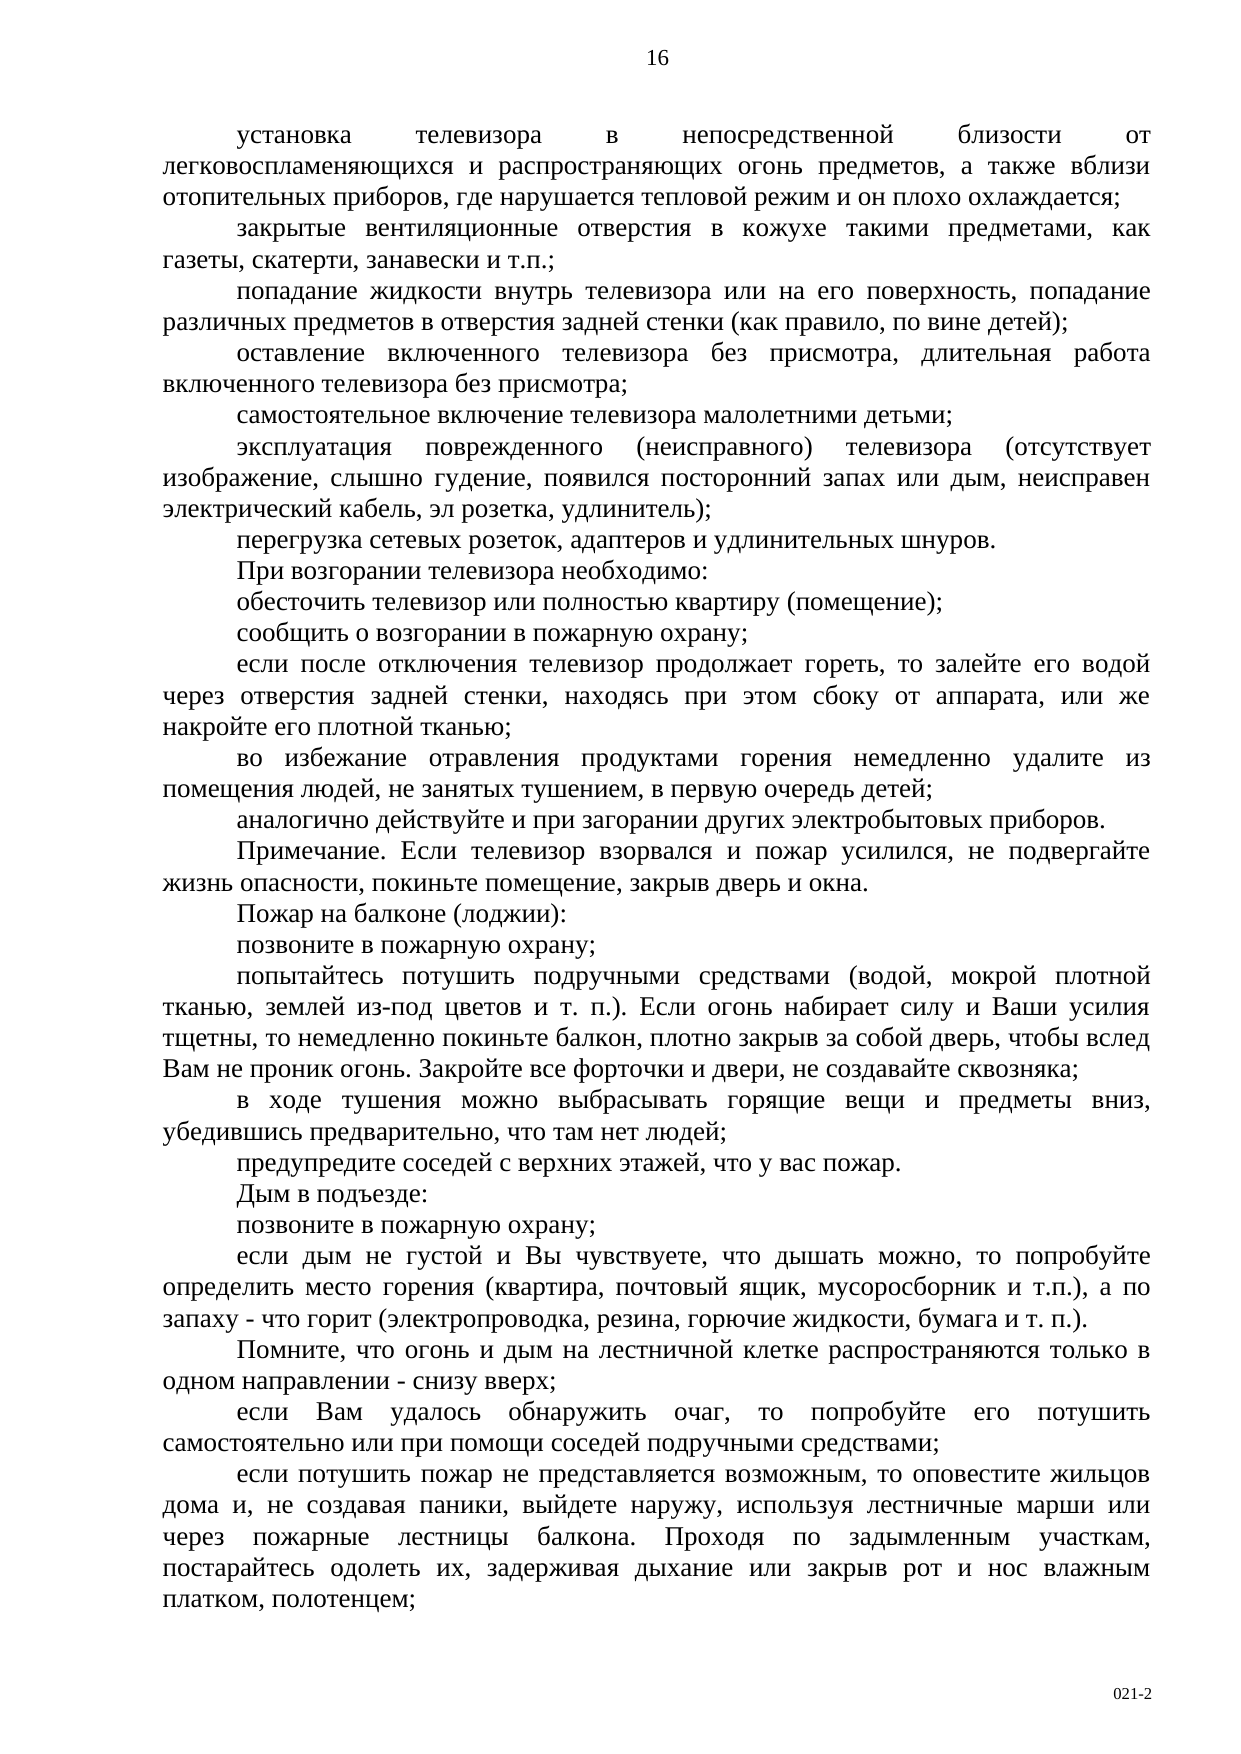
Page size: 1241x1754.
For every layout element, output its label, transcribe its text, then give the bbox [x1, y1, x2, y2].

text позвоните в пожарную охрану; [162, 928, 1152, 959]
text перегрузка сетевых розеток, адаптеров и удлинительных шнуров. [162, 523, 1152, 554]
text если дым не густой и Вы чувствуете, что дышать можно, то попробуйте определить место горения (квартира, почтовый ящик, мусоросборник и т.п.), а по запаху - что горит (электропроводка, резина, горючие жидкости, бумага и т. п.). [162, 1239, 1152, 1333]
text Помните, что огонь и дым на лестничной клетке распространяются только в одном направлении - снизу вверх; [162, 1333, 1152, 1395]
text если после отключения телевизор продолжает гореть, то залейте его водой через отверстия задней стенки, находясь при этом сбоку от аппарата, или же накройте его плотной тканью; [162, 648, 1152, 741]
text эксплуатация поврежденного (неисправного) телевизора (отсутствует изображение, слышно гудение, появился посторонний запах или дым, неисправен электрический кабель, эл розетка, удлинитель); [162, 429, 1152, 523]
text если Вам удалось обнаружить очаг, то попробуйте его потушить самостоятельно или при помощи соседей подручными средствами; [162, 1395, 1152, 1457]
text аналогично действуйте и при загорании других электробытовых приборов. [162, 803, 1152, 834]
text попытайтесь потушить подручными средствами (водой, мокрой плотной тканью, землей из-под цветов и т. п.). Если огонь набирает силу и Ваши усилия тщетны, то немедленно покиньте балкон, плотно закрыв за собой дверь, чтобы вслед Вам не проник огонь. Закройте все форточки и двери, не создавайте сквозняка; [162, 959, 1152, 1084]
text При возгорании телевизора необходимо: [162, 554, 1152, 585]
text позвоните в пожарную охрану; [162, 1208, 1152, 1239]
text оставление включенного телевизора без присмотра, длительная работа включенного телевизора без присмотра; [162, 336, 1152, 398]
text в ходе тушения можно выбрасывать горящие вещи и предметы вниз, убедившись предварительно, что там нет людей; [162, 1084, 1152, 1146]
text если потушить пожар не представляется возможным, то оповестите жильцов дома и, не создавая паники, выйдете наружу, используя лестничные марши или через пожарные лестницы балкона. Проходя по задымленным участкам, постарайтесь одолеть их, задерживая дыхание или закрыв рот и нос влажным платком, полотенцем; [162, 1457, 1152, 1613]
text попадание жидкости внутрь телевизора или на его поверхность, попадание различных предметов в отверстия задней стенки (как правило, по вине детей); [162, 274, 1152, 336]
text предупредите соседей с верхних этажей, что у вас пожар. [162, 1146, 1152, 1177]
text Примечание. Если телевизор взорвался и пожар усилился, не подвергайте жизнь опасности, покиньте помещение, закрыв дверь и окна. [162, 834, 1152, 897]
text самостоятельное включение телевизора малолетними детьми; [162, 398, 1152, 429]
text Дым в подъезде: [162, 1177, 1152, 1208]
text установка телевизора в непосредственной близости от легковоспламеняющихся и распространяющих огонь предметов, а также вблизи отопительных приборов, где нарушается тепловой режим и он плохо охлаждается; [162, 118, 1152, 212]
text во избежание отравления продуктами горения немедленно удалите из помещения людей, не занятых тушением, в первую очередь детей; [162, 741, 1152, 803]
text Пожар на балконе (лоджии): [162, 897, 1152, 928]
text закрытые вентиляционные отверстия в кожухе такими предметами, как газеты, скатерти, занавески и т.п.; [162, 212, 1152, 274]
text сообщить о возгорании в пожарную охрану; [162, 616, 1152, 648]
text обесточить телевизор или полностью квартиру (помещение); [162, 585, 1152, 616]
